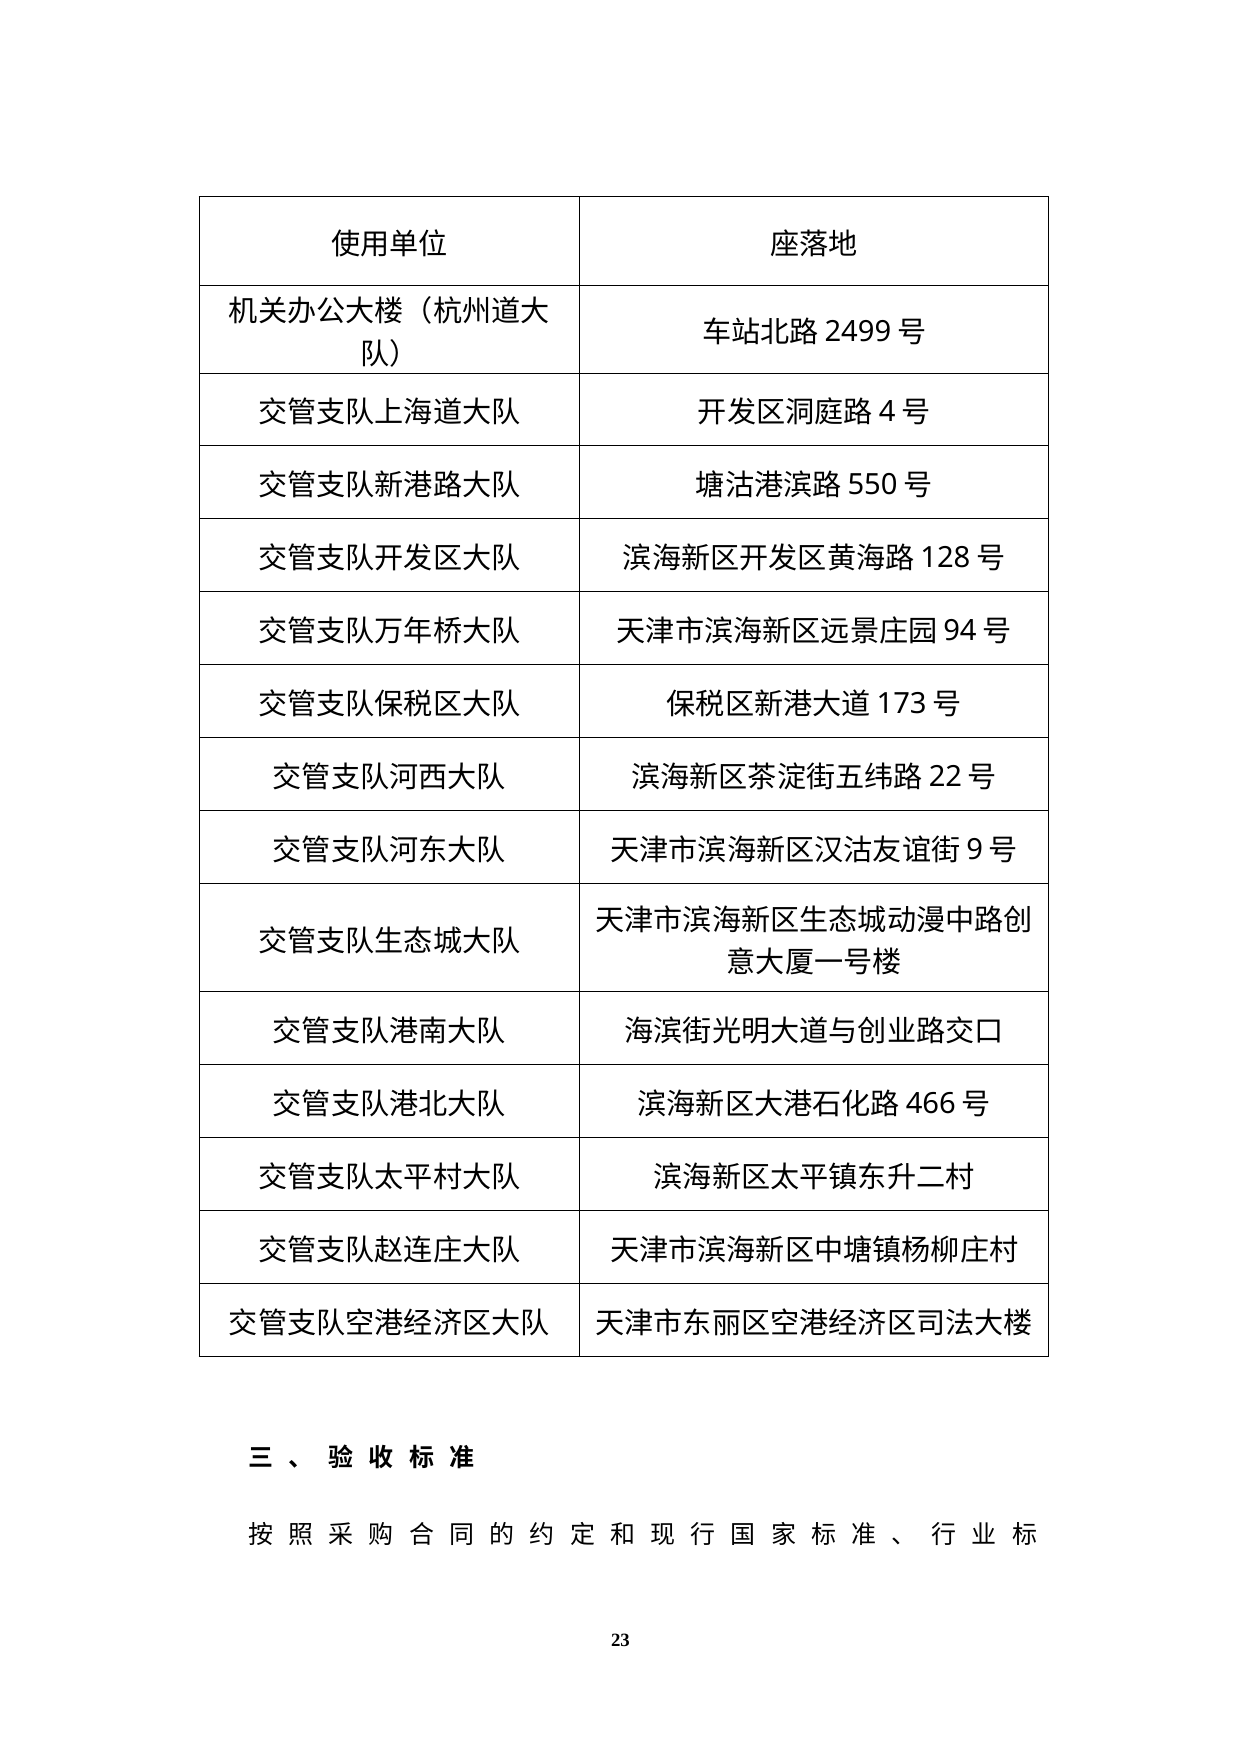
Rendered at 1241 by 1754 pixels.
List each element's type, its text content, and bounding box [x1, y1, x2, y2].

table_cell 滨海新区茶淀街五纬路22号 [580, 738, 1048, 810]
table_cell 塘沽港滨路550号 [580, 446, 1048, 518]
table_cell 天津市滨海新区中塘镇杨柳庄村 [580, 1211, 1048, 1283]
table_cell 交管支队开发区大队 [200, 519, 579, 591]
table_cell 天津市滨海新区远景庄园94号 [580, 592, 1048, 664]
table_cell 滨海新区太平镇东升二村 [580, 1138, 1048, 1210]
table_cell 天津市滨海新区生态城动漫中路创意大厦一号楼 [580, 884, 1048, 991]
table_cell 交管支队空港经济区大队 [200, 1284, 579, 1356]
table_cell 交管支队上海道大队 [200, 374, 579, 445]
table_cell 天津市东丽区空港经济区司法大楼 [580, 1284, 1048, 1356]
table_cell 交管支队太平村大队 [200, 1138, 579, 1210]
table_cell 滨海新区大港石化路466号 [580, 1065, 1048, 1137]
table_cell 车站北路2499号 [580, 286, 1048, 372]
table_header 使用单位 [200, 197, 579, 285]
table_cell 滨海新区开发区黄海路128号 [580, 519, 1048, 591]
table_cell 交管支队河西大队 [200, 738, 579, 810]
table_cell 开发区洞庭路4号 [580, 374, 1048, 445]
table_cell 交管支队河东大队 [200, 811, 579, 883]
table_cell 交管支队保税区大队 [200, 665, 579, 737]
table_cell 交管支队生态城大队 [200, 884, 579, 991]
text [188, 1503, 1052, 1563]
table_cell 交管支队新港路大队 [200, 446, 579, 518]
table_cell 交管支队万年桥大队 [200, 592, 579, 664]
table_cell 保税区新港大道173号 [580, 665, 1048, 737]
table_cell 机关办公大楼（杭州道大队） [200, 286, 579, 372]
table_cell 交管支队港北大队 [200, 1065, 579, 1137]
table_cell 海滨街光明大道与创业路交口 [580, 992, 1048, 1064]
table_header 座落地 [580, 197, 1048, 285]
table_cell 交管支队港南大队 [200, 992, 579, 1064]
table_cell 天津市滨海新区汉沽友谊街9号 [580, 811, 1048, 883]
text 三、验收标准 [188, 208, 1052, 1485]
table_cell 交管支队赵连庄大队 [200, 1211, 579, 1283]
